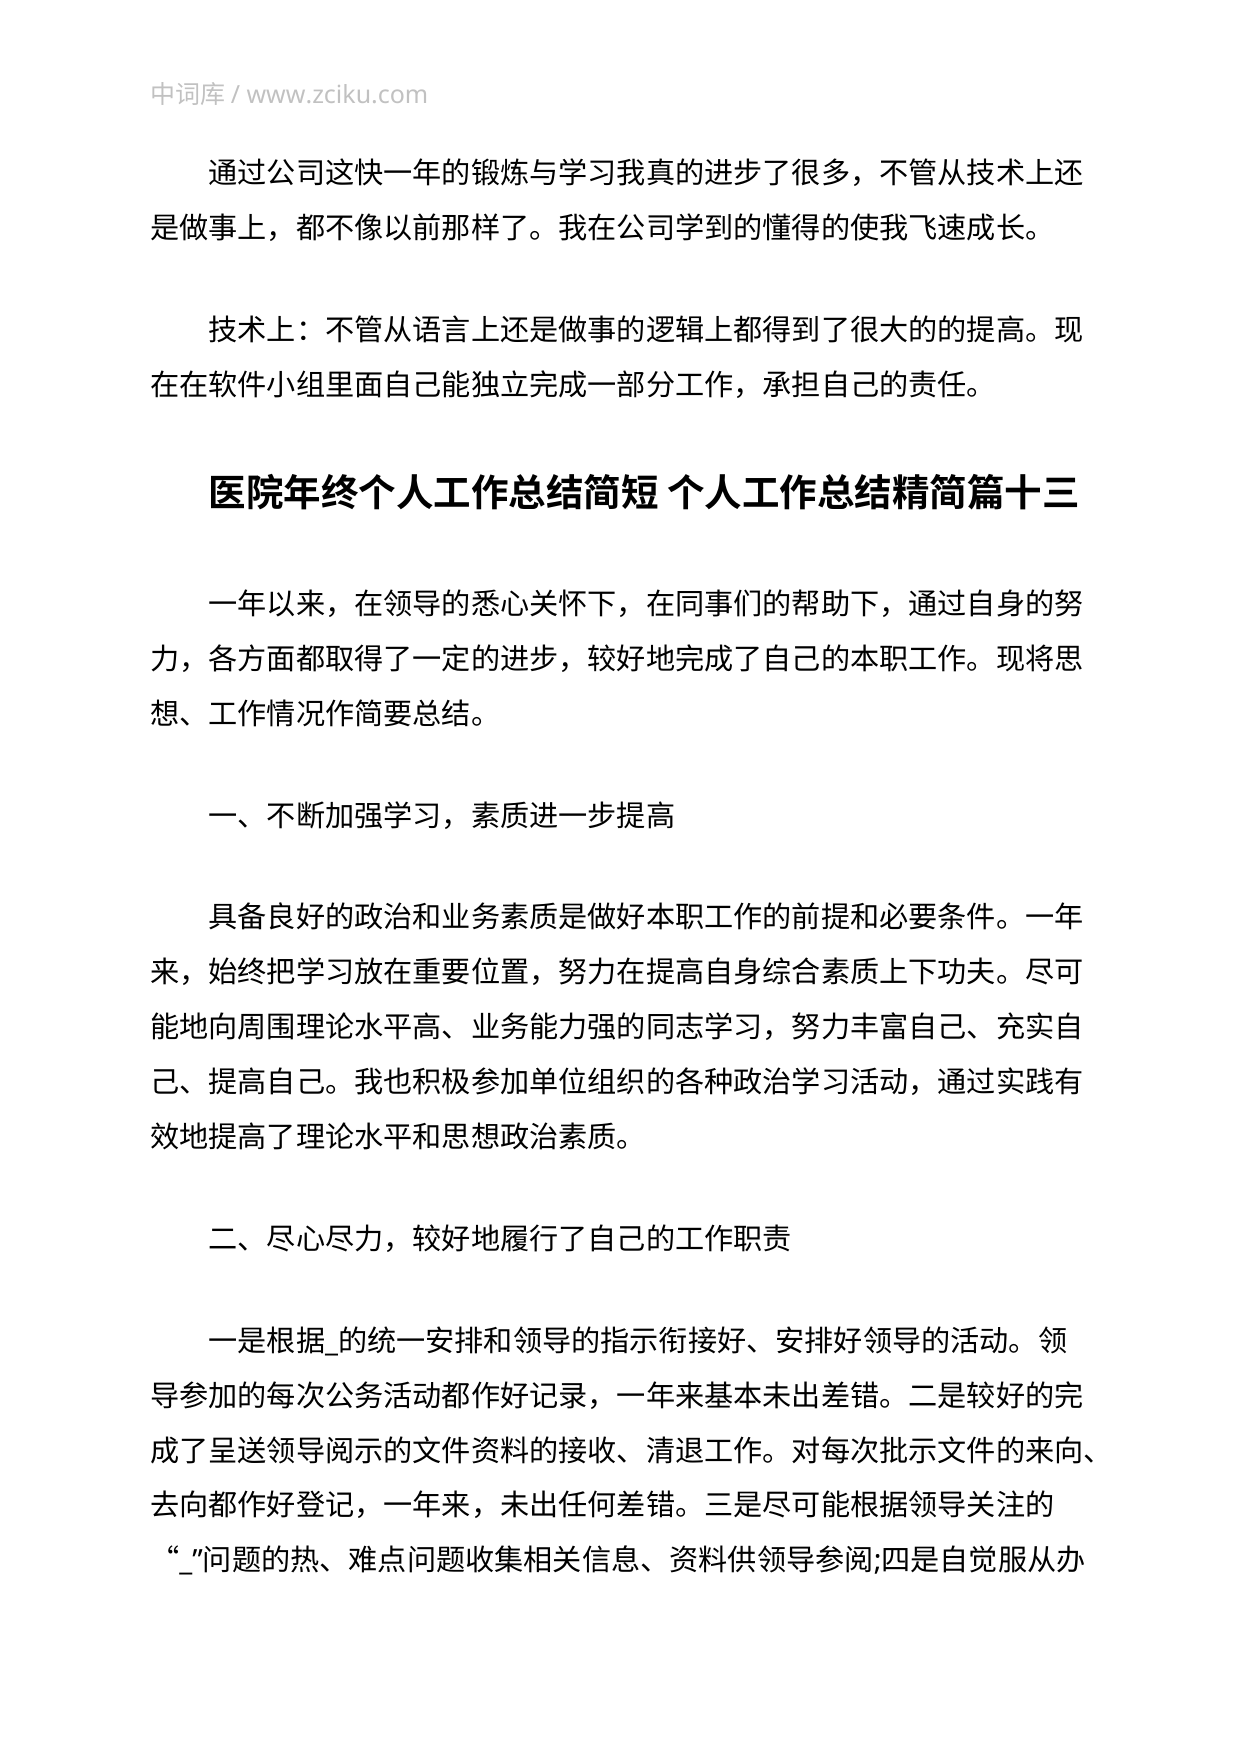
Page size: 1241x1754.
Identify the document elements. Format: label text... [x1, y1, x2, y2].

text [150, 1317, 1090, 1579]
text 一、不断加强学习，素质进一步提高 [150, 792, 1090, 834]
text 二、尽心尽力，较好地履行了自己的工作职责 [150, 1215, 1090, 1258]
text 医院年终个人工作总结简短 个人工作总结精简篇十三 [150, 463, 1090, 518]
text 具备良好的政治和业务素质是做好本职工作的前提和必要条件。一年来，始终把学习放在重要位置，努力在提高自身综合素质上下功夫。尽可能地向周围理论水平高、业务能力强的同志学习，努力丰富自己、充实自己、提高自己。我也积极参加单位组织的各种政治学习活动，通过实践有效地提高了理论水平和思想政治素质。 [150, 894, 1090, 1156]
text 技术上：不管从语言上还是做事的逻辑上都得到了很大的的提高。现在在软件小组里面自己能独立完成一部分工作，承担自己的责任。 [150, 307, 1090, 404]
text 一年以来，在领导的悉心关怀下，在同事们的帮助下，通过自身的努力，各方面都取得了一定的进步，较好地完成了自己的本职工作。现将思想、工作情况作简要总结。 [150, 581, 1090, 733]
text 通过公司这快一年的锻炼与学习我真的进步了很多，不管从技术上还是做事上，都不像以前那样了。我在公司学到的懂得的使我飞速成长。 [150, 150, 1090, 247]
